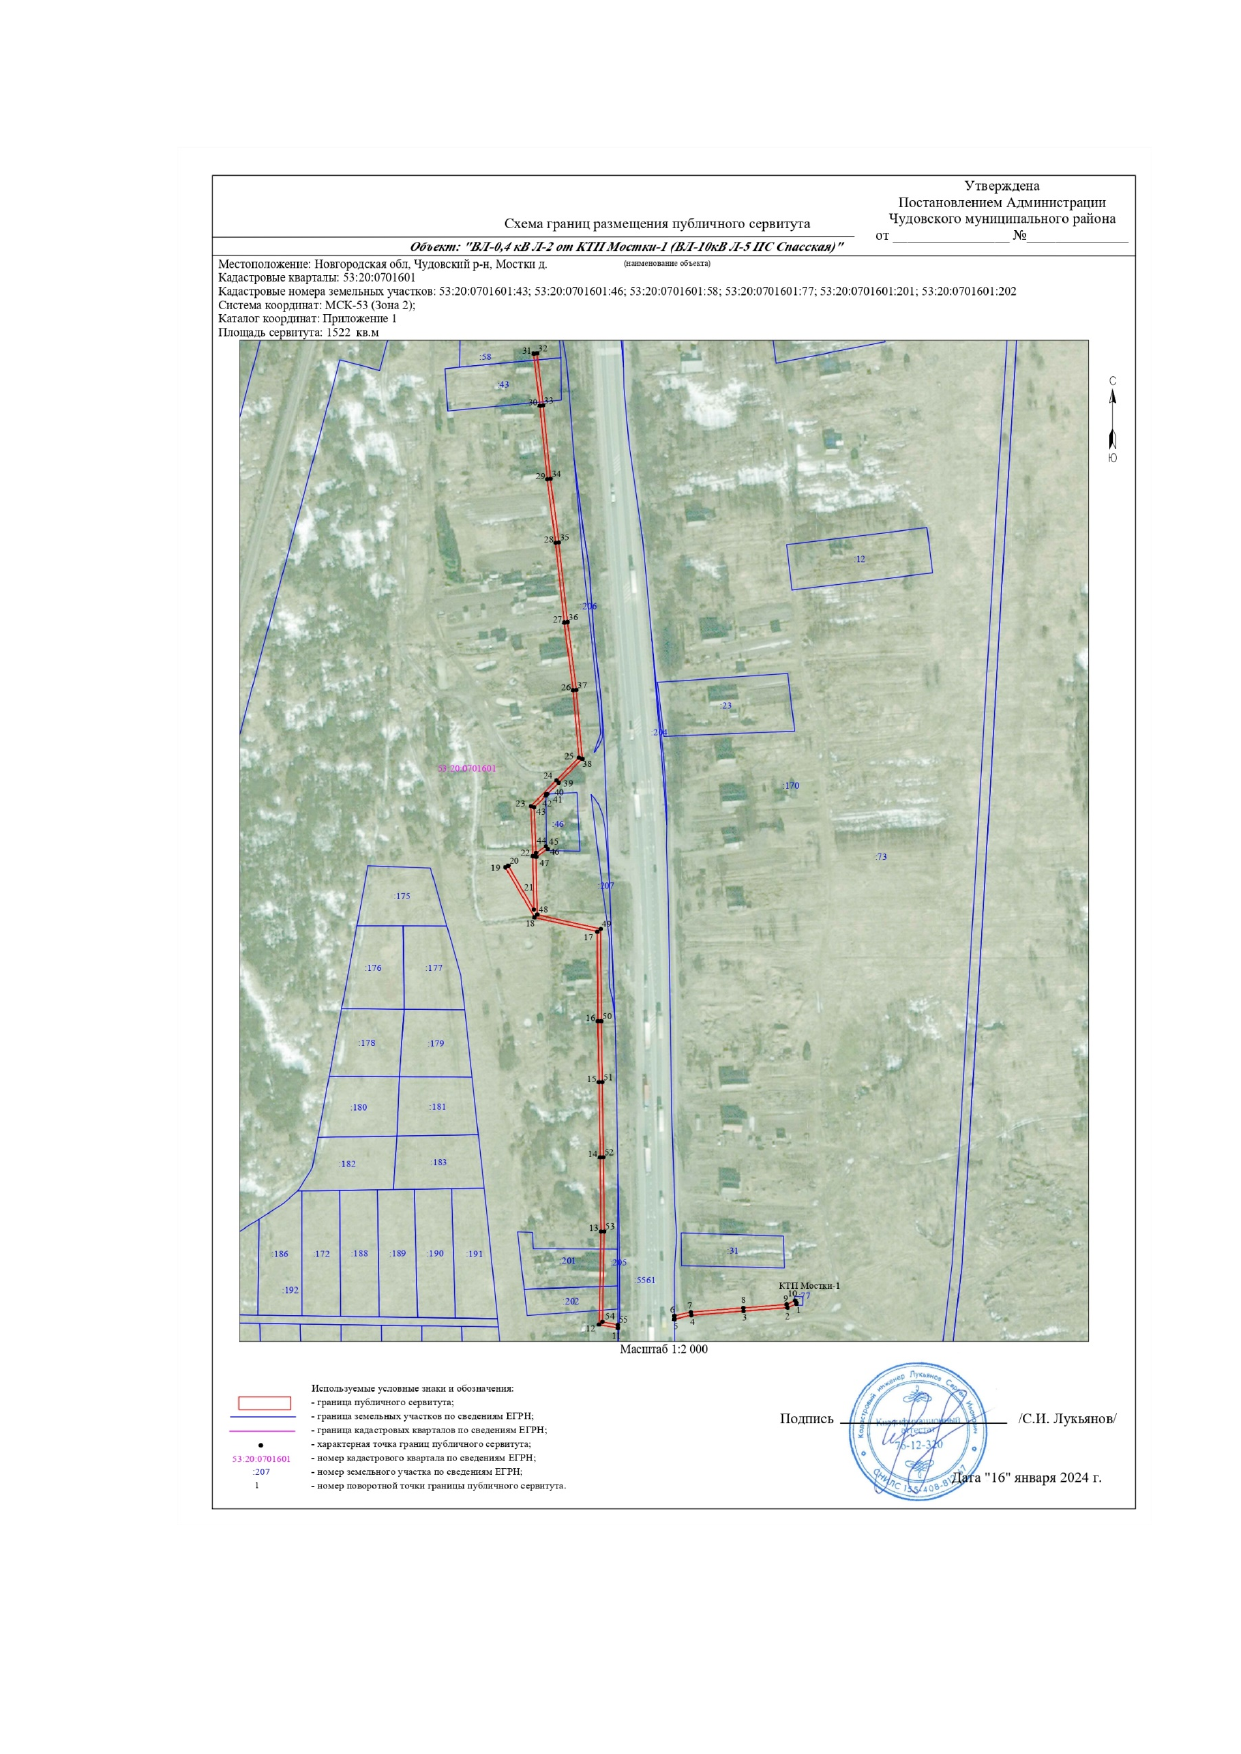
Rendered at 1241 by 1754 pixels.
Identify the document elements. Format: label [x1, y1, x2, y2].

picture [177, 146, 1152, 1525]
